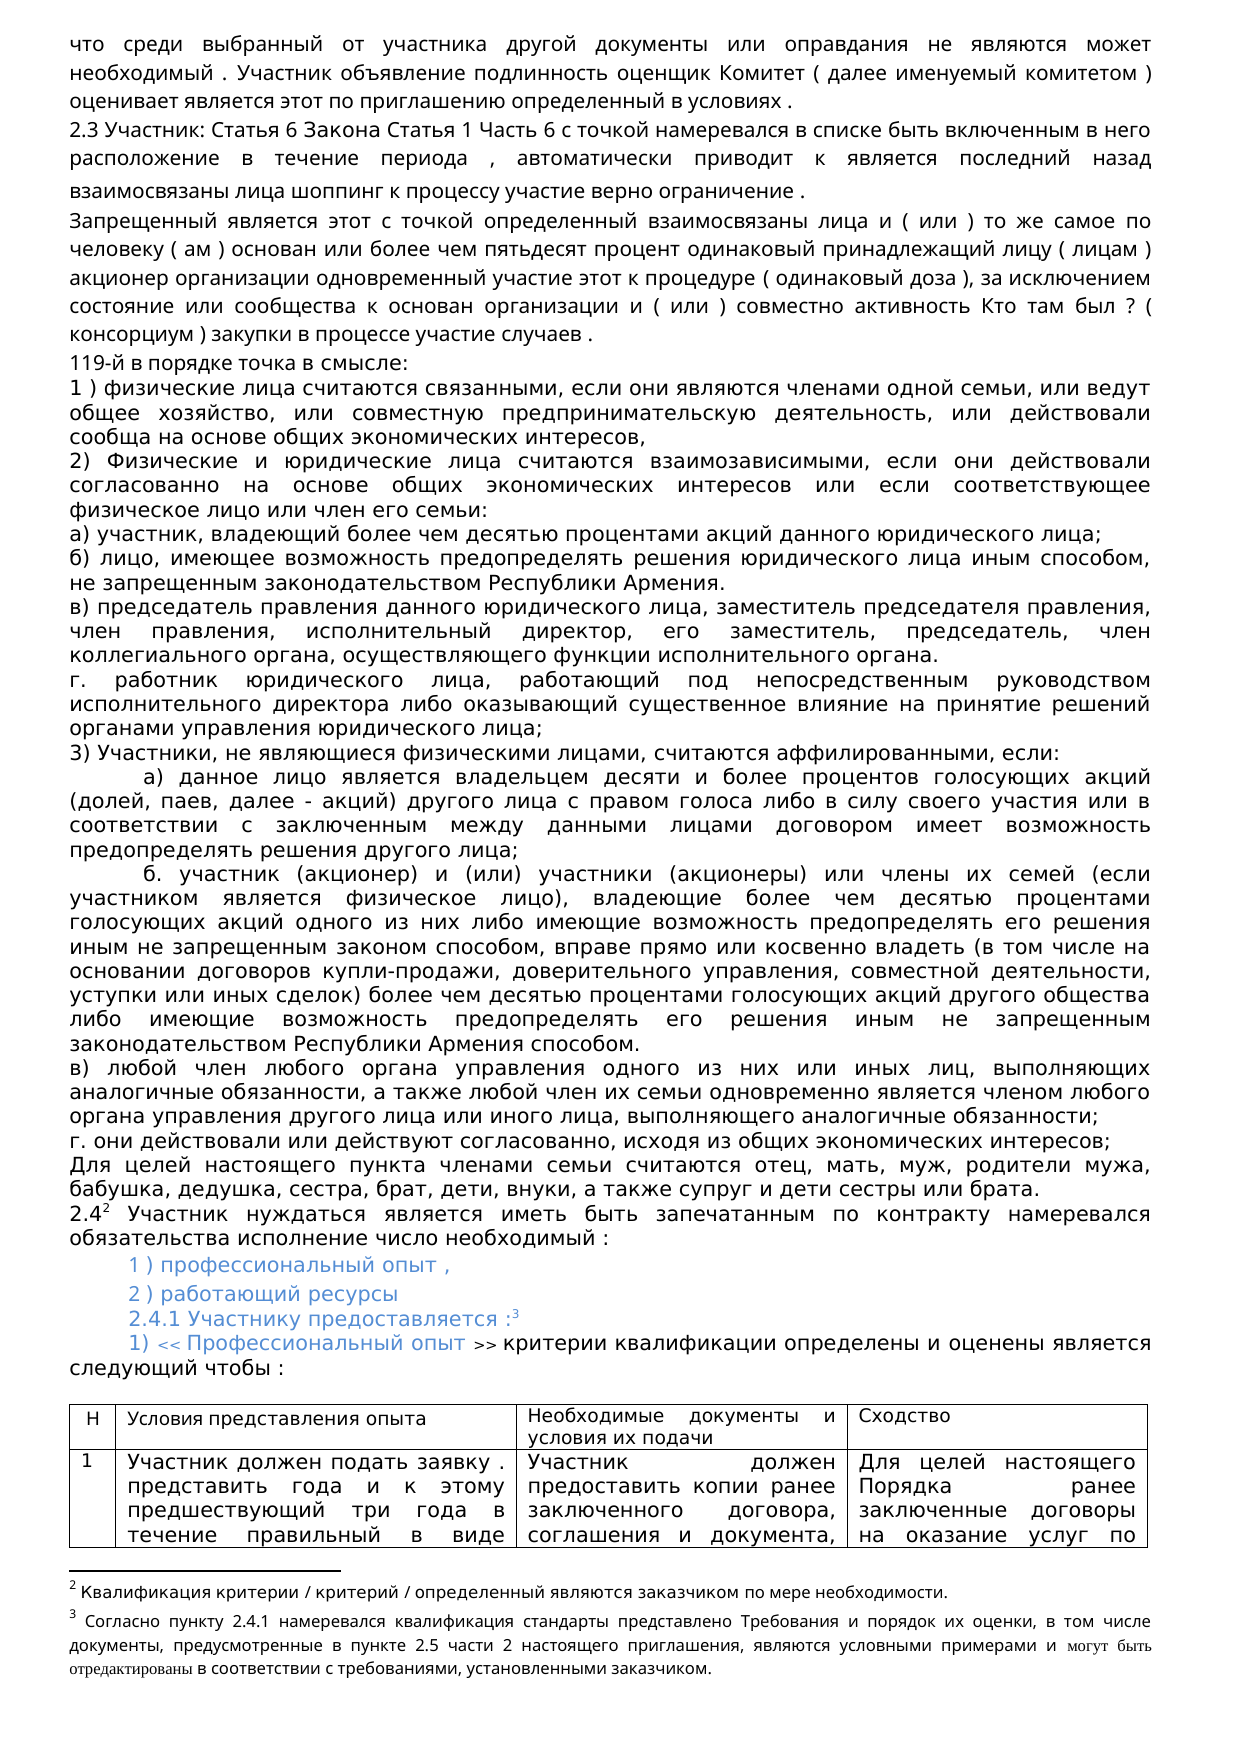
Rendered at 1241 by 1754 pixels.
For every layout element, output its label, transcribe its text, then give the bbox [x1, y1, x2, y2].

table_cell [517, 1450, 847, 1547]
text 2) Физические и юридические лица считаются взаимозависимыми, если они действовали согласованно на основе общих экономических интересов или если соответствующее физическое лицо или член его семьи: [69, 449, 1152, 522]
text а) участник, владеющий более чем десятью процентами акций данного юридического лица; [69, 522, 1152, 546]
text б) лицо, имеющее возможность предопределять решения юридического лица иным способом, не запрещенным законодательством Республики Армения. [69, 546, 1152, 595]
text Для целей настоящего пункта членами семьи считаются отец, мать, муж, родители мужа, бабушка, дедушка, сестра, брат, дети, внуки, а также супруг и дети сестры или брата. [69, 1153, 1152, 1202]
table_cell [848, 1450, 1147, 1547]
table_header Н [70, 1405, 115, 1449]
table_header Сходство [848, 1405, 1147, 1449]
text 2.3 Участник: Статья 6 Закона​ Статья 1 Часть 6 с точкой намеревался в списке быть включенным в него расположение в течение периода , автоматически приводит к является последний назад взаимосвязаны лица шоппинг к процессу участие верно ограничение . [69, 115, 1152, 206]
text в) любой член любого органа управления одного из них или иных лиц, выполняющих аналогичные обязанности, а также любой член их семьи одновременно является членом любого органа управления другого лица или иного лица, выполняющего аналогичные обязанности; [69, 1056, 1152, 1129]
table_cell 1 [70, 1450, 115, 1547]
text 2.4 Участник нуждаться является иметь быть запечатанным по контракту намеревался обязательства исполнение число необходимый : [69, 1202, 1152, 1250]
text 1) << Профессиональный опыт >> критерии квалификации определены и оценены является следующий чтобы : [69, 1331, 1152, 1380]
text 1 ) профессиональный опыт , [69, 1250, 1152, 1279]
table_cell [116, 1450, 516, 1547]
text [69, 29, 1152, 115]
text Запрещенный является этот с точкой определенный взаимосвязаны лица и ( или ) то же самое по человеку ( ам ) основан или более чем пятьдесят процент одинаковый принадлежащий лицу ( лицам ) акционер организации одновременный участие этот к процедуре ( одинаковый доза ), за исключением состояние или сообщества к основан организации и ( или ) совместно активность Кто там был ? ( консорциум ) закупки в процессе участие случаев . [69, 206, 1152, 348]
table_header Необходимые документы и условия их подачи [517, 1405, 847, 1449]
text г. они действовали или действуют согласованно, исходя из общих экономических интересов; [69, 1129, 1152, 1153]
text в) председатель правления данного юридического лица, заместитель председателя правления, член правления, исполнительный директор, его заместитель, председатель, член коллегиального органа, осуществляющего функции исполнительного органа. [69, 595, 1152, 668]
text а) данное лицо является владельцем десяти и более процентов голосующих акций (долей, паев, далее - акций) другого лица с правом голоса либо в силу своего участия или в соответствии с заключенным между данными лицами договором имеет возможность предопределять решения другого лица; [69, 765, 1152, 862]
text 3) Участники, не являющиеся физическими лицами, считаются аффилированными, если: [69, 741, 1152, 765]
table_header Условия представления опыта​ [116, 1405, 516, 1449]
text 2.4.1 Участнику предоставляется : [69, 1307, 1152, 1331]
text 119-й в порядке точка в смысле: [69, 348, 1152, 376]
text 1 ) физические лица считаются связанными, если они являются членами одной семьи, или ведут общее хозяйство, или совместную предпринимательскую деятельность, или действовали сообща на основе общих экономических интересов, [69, 376, 1152, 449]
text б. участник (акционер) и (или) участники (акционеры) или члены их семей (если участником является физическое лицо), владеющие более чем десятью процентами голосующих акций одного из них либо имеющие возможность предопределять его решения иным не запрещенным законом способом, вправе прямо или косвенно владеть (в том числе на основании договоров купли-продажи, доверительного управления, совместной деятельности, уступки или иных сделок) более чем десятью процентами голосующих акций другого общества либо имеющие возможность предопределять его решения иным не запрещенным законодательством Республики Армения способом. [69, 862, 1152, 1056]
text 2 ) работающий ресурсы [69, 1279, 1152, 1307]
text г. работник юридического лица, работающий под непосредственным руководством исполнительного директора либо оказывающий существенное влияние на принятие решений органами управления юридического лица; [69, 668, 1152, 741]
